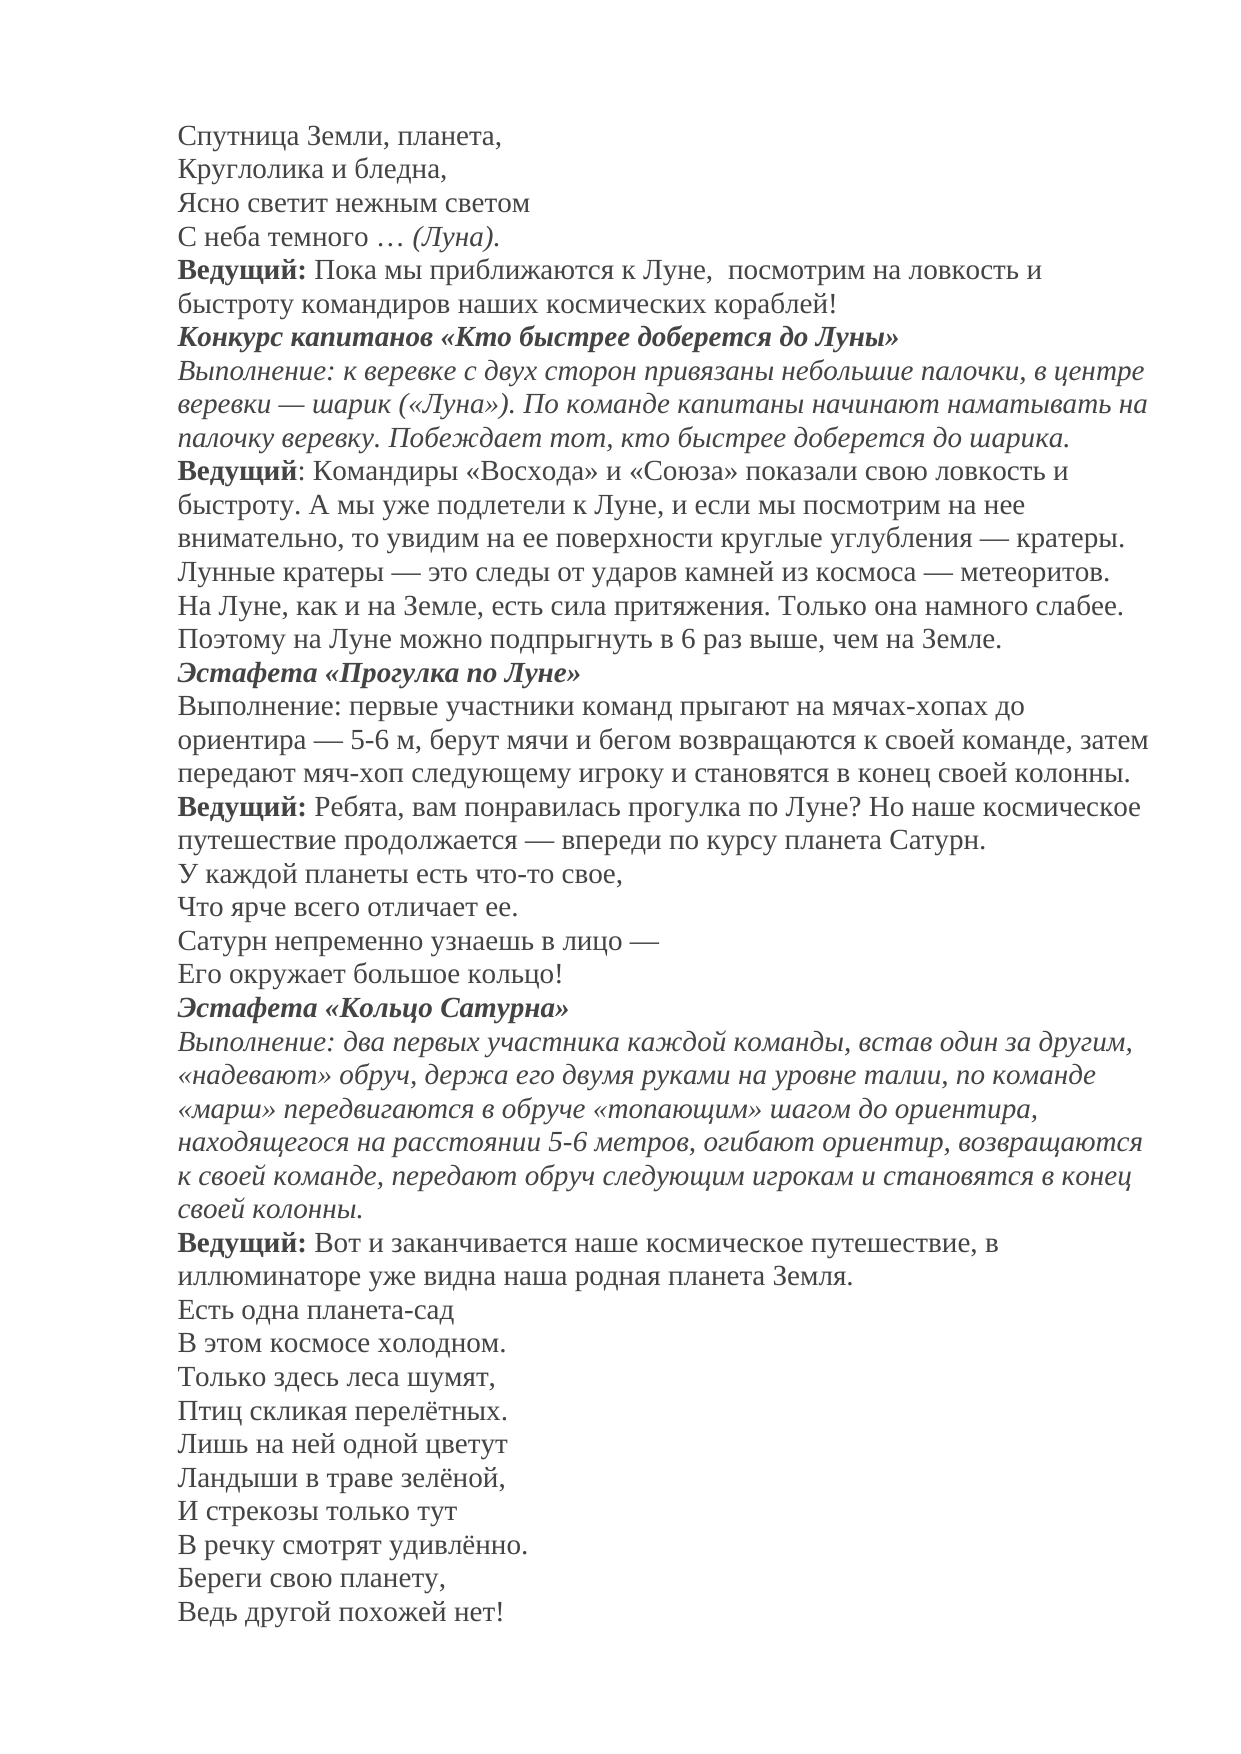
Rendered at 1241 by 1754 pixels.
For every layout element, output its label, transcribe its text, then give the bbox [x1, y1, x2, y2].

text Спутница Земли, планета, Круглолика и бледна, Ясно светит нежным светом С неба темного … (Луна). [177, 118, 1152, 252]
text Выполнение: к веревке с двух сторон привязаны небольшие палочки, в центре веревки — шарик («Луна»). По команде капитаны начинают наматывать на палочку веревку. Побеждает тот, кто быстрее доберется до шарика. [177, 353, 1152, 453]
text Ведущий: Пока мы приближаются к Луне, посмотрим на ловкость и быстроту командиров наших космических кораблей! [177, 252, 1152, 319]
text Выполнение: два первых участника каждой команды, встав один за другим, «надевают» обруч, держа его двумя руками на уровне талии, по команде «марш» передвигаются в обруче «топающим» шагом до ориентира, находящегося на расстоянии 5-6 метров, огибают ориентир, возвращаются к своей команде, передают обруч следующим игрокам и становятся в конец своей колонны. [177, 1024, 1152, 1225]
text Лунные кратеры — это следы от ударов камней из космоса — метеоритов. На Луне, как и на Земле, есть сила притяжения. Только она намного слабее. Поэтому на Луне можно подпрыгнуть в 6 раз выше, чем на Земле. [177, 554, 1152, 655]
text Ведущий: Командиры «Восхода» и «Союза» показали свою ловкость и быстроту. А мы уже подлетели к Луне, и если мы посмотрим на нее внимательно, то увидим на ее поверхности круглые углубления — кратеры. [177, 453, 1152, 554]
text Эстафета «Прогулка по Луне» [177, 655, 1152, 688]
text Выполнение: первые участники команд прыгают на мячах-хопах до ориентира — 5-6 м, берут мячи и бегом возвращаются к своей команде, затем передают мяч-хоп следующему игроку и становятся в конец своей колонны. [177, 688, 1152, 789]
text Ведущий: Ребята, вам понравилась прогулка по Луне? Но наше космическое путешествие продолжается — впереди по курсу планета Сатурн. [177, 789, 1152, 856]
text Эстафета «Кольцо Сатурна» [177, 990, 1152, 1024]
text Ведущий: Вот и заканчивается наше космическое путешествие, в иллюминаторе уже видна наша родная планета Земля. [177, 1225, 1152, 1292]
text Конкурс капитанов «Кто быстрее доберется до Луны» [177, 319, 1152, 353]
text У каждой планеты есть что-то свое, Что ярче всего отличает ее. Сатурн непременно узнаешь в лицо — Его окружает большое кольцо! [177, 856, 1152, 990]
text Есть одна планета-сад В этом космосе холодном. Только здесь леса шумят, Птиц скликая перелётных. Лишь на ней одной цветут Ландыши в траве зелёной, И стрекозы только тут В речку смотрят удивлённо. Береги свою планету, Ведь другой похожей нет! [177, 1292, 1152, 1627]
